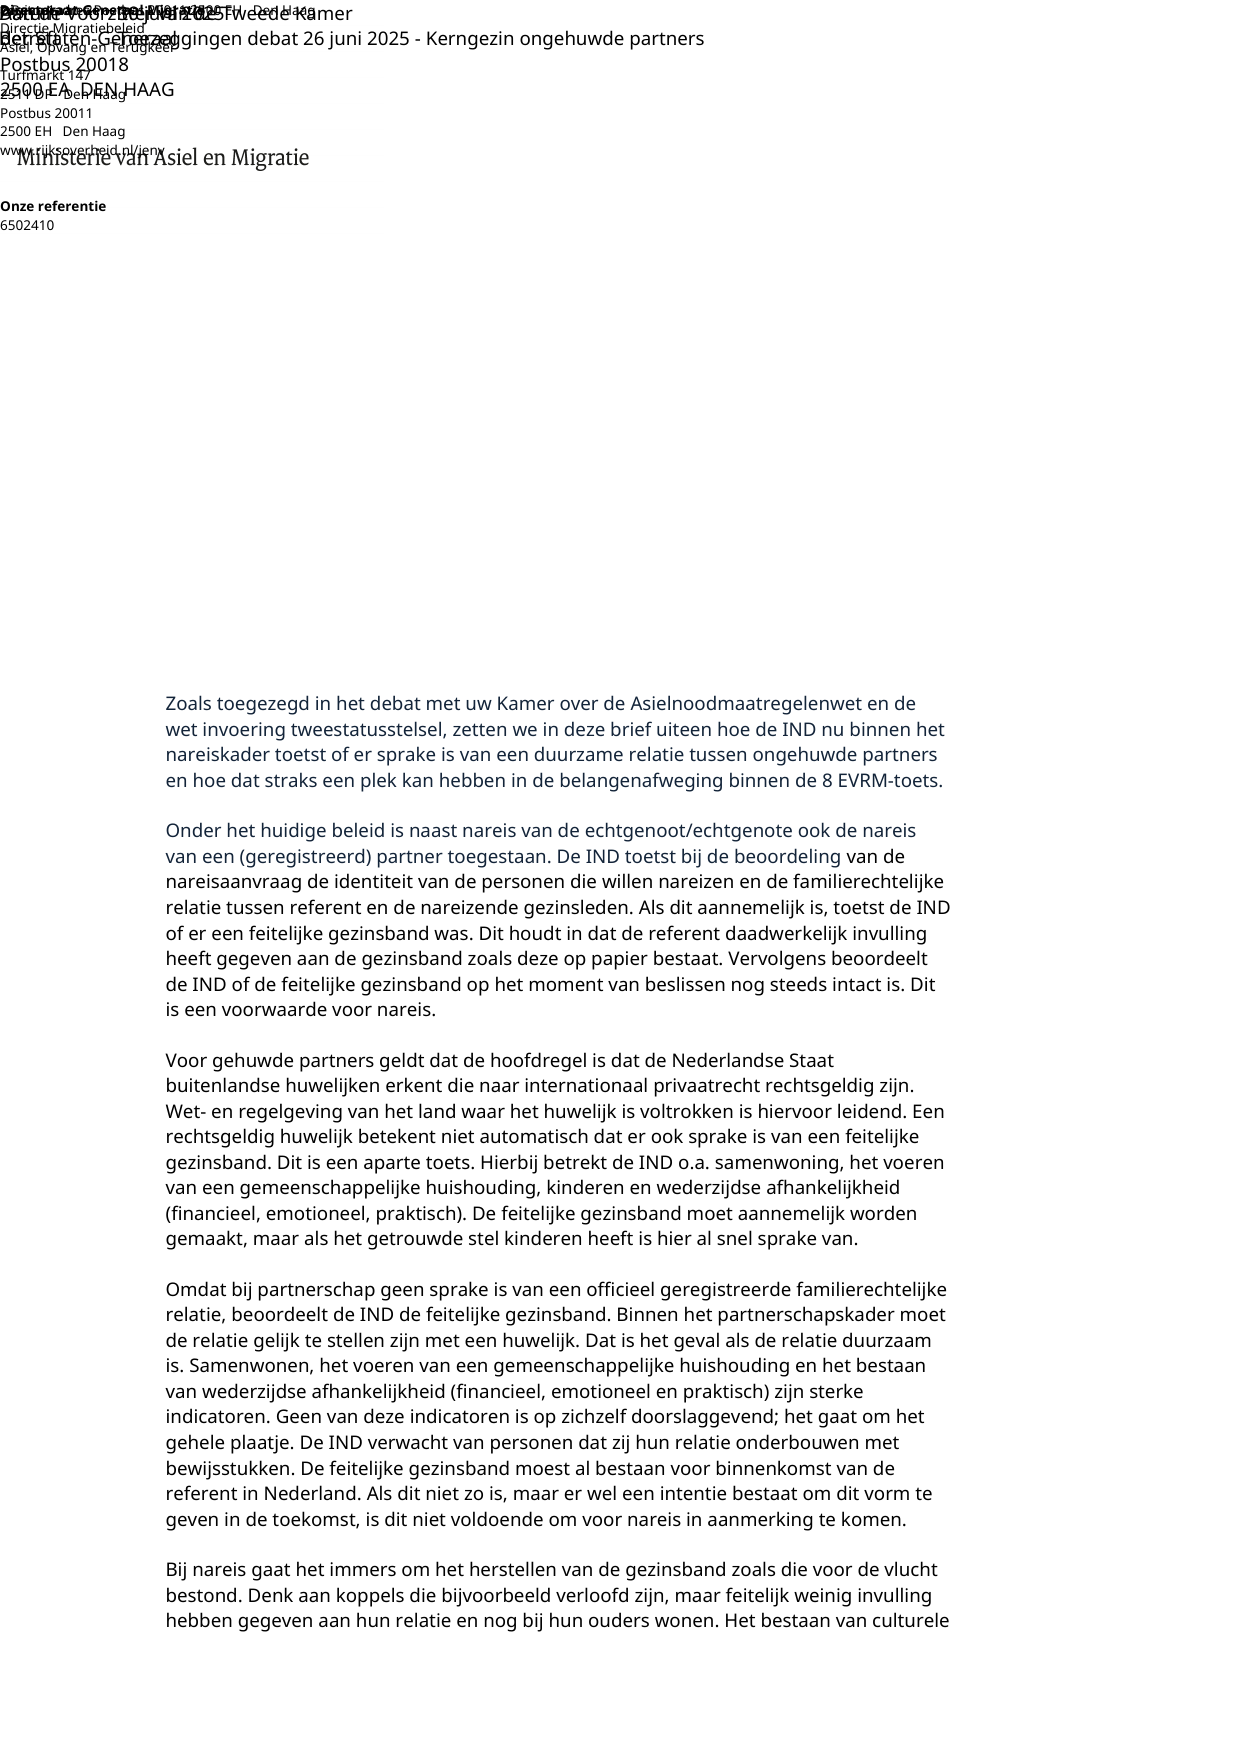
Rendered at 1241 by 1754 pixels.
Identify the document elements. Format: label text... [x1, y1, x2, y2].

text Zoals toegezegd in het debat met uw Kamer over de Asielnoodmaatregelenwet en de wet invoering tweestatusstelsel, zetten we in deze brief uiteen hoe de IND nu binnen het nareiskader toetst of er sprake is van een duurzame relatie tussen ongehuwde partners en hoe dat straks een plek kan hebben in de belangenafweging binnen de 8 EVRM-toets. [165, 691, 951, 793]
text Onder het huidige beleid is naast nareis van de echtgenoot/echtgenote ook de nareis van een (geregistreerd) partner toegestaan. De IND toetst bij de beoordeling van de nareisaanvraag de identiteit van de personen die willen nareizen en de familierechtelijke relatie tussen referent en de nareizende gezinsleden. Als dit aannemelijk is, toetst de IND of er een feitelijke gezinsband was. Dit houdt in dat de referent daadwerkelijk invulling heeft gegeven aan de gezinsband zoals deze op papier bestaat. Vervolgens beoordeelt de IND of de feitelijke gezinsband op het moment van beslissen nog steeds intact is. Dit is een voorwaarde voor nareis. [165, 818, 951, 1022]
picture [80, 11, 86, 19]
picture [380, 33, 384, 44]
picture [0, 0, 384, 260]
text Omdat bij partnerschap geen sprake is van een officieel geregistreerde familierechtelijke relatie, beoordeelt de IND de feitelijke gezinsband. Binnen het partnerschapskader moet de relatie gelijk te stellen zijn met een huwelijk. Dat is het geval als de relatie duurzaam is. Samenwonen, het voeren van een gemeenschappelijke huishouding en het bestaan van wederzijdse afhankelijkheid (financieel, emotioneel en praktisch) zijn sterke indicatoren. Geen van deze indicatoren is op zichzelf doorslaggevend; het gaat om het gehele plaatje. De IND verwacht van personen dat zij hun relatie onderbouwen met bewijsstukken. De feitelijke gezinsband moest al bestaan voor binnenkomst van de referent in Nederland. Als dit niet zo is, maar er wel een intentie bestaat om dit vorm te geven in de toekomst, is dit niet voldoende om voor nareis in aanmerking te komen. [165, 1276, 951, 1531]
text Voor gehuwde partners geldt dat de hoofdregel is dat de Nederlandse Staat buitenlandse huwelijken erkent die naar internationaal privaatrecht rechtsgeldig zijn. Wet- en regelgeving van het land waar het huwelijk is voltrokken is hiervoor leidend. Een rechtsgeldig huwelijk betekent niet automatisch dat er ook sprake is van een feitelijke gezinsband. Dit is een aparte toets. Hierbij betrekt de IND o.a. samenwoning, het voeren van een gemeenschappelijke huishouding, kinderen en wederzijdse afhankelijkheid (financieel, emotioneel, praktisch). De feitelijke gezinsband moet aannemelijk worden gemaakt, maar als het getrouwde stel kinderen heeft is hier al snel sprake van. [165, 1047, 951, 1251]
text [165, 1556, 951, 1633]
picture [91, 11, 97, 19]
